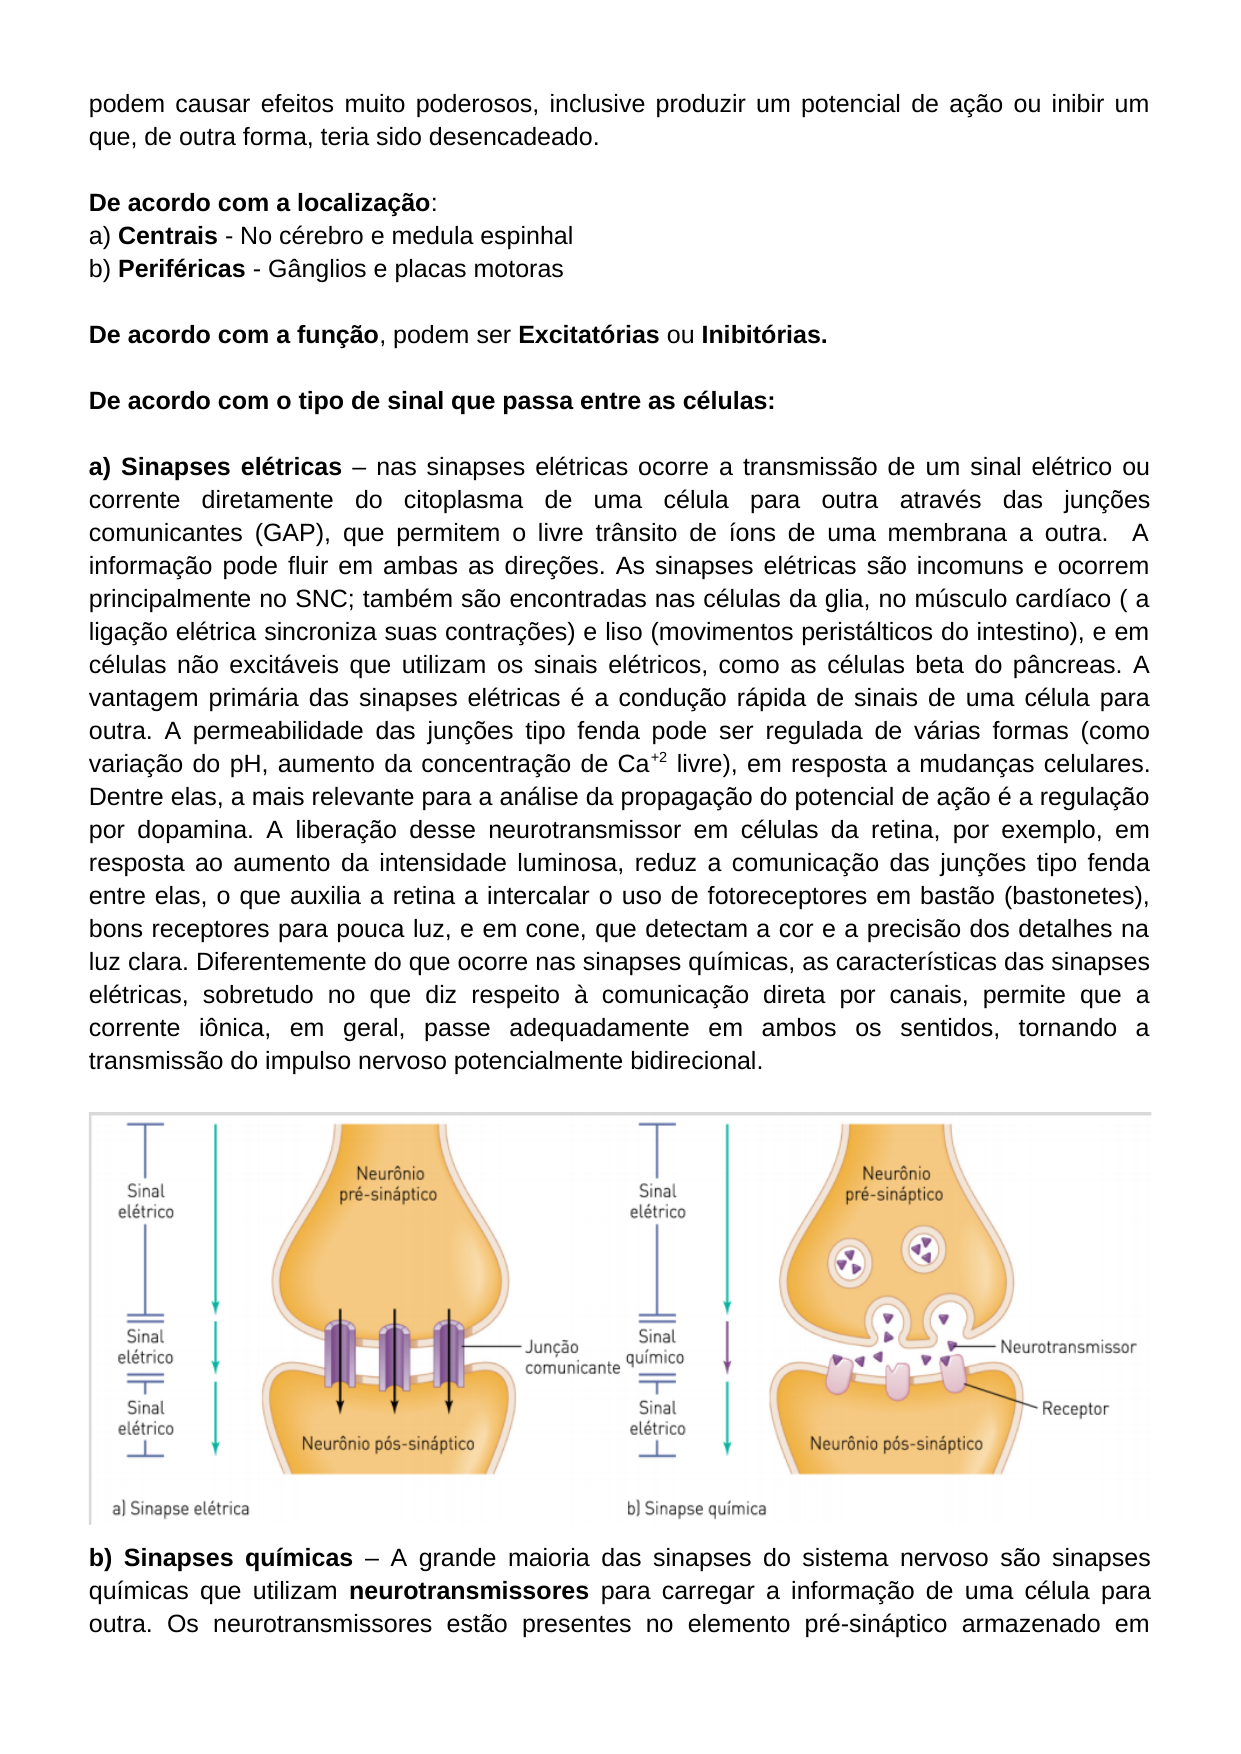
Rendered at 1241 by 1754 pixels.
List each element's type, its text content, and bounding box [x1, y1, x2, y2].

picture [88, 1112, 1152, 1539]
text a) Sinapses elétricas – nas sinapses elétricas ocorre a transmissão de um sinal elétrico ou corrente diretamente do citoplasma de uma célula para outra através das junções comunicantes (GAP), que permitem o livre trânsito de íons de uma membrana a outra. A informação pode fluir em ambas as direções. As sinapses elétricas são incomuns e ocorrem principalmente no SNC; também são encontradas nas células da glia, no músculo cardíaco ( a ligação elétrica sincroniza suas contrações) e liso (movimentos peristálticos do intestino), e em células não excitáveis que utilizam os sinais elétricos, como as células beta do pâncreas. A vantagem primária das sinapses elétricas é a condução rápida de sinais de uma célula para outra. A permeabilidade das junções tipo fenda pode ser regulada de várias formas (como variação do pH, aumento da concentração de Ca+2 livre), em resposta a mudanças celulares. Dentre elas, a mais relevante para a análise da propagação do potencial de ação é a regulação por dopamina. A liberação desse neurotransmissor em células da retina, por exemplo, em resposta ao aumento da intensidade luminosa, reduz a comunicação das junções tipo fenda entre elas, o que auxilia a retina a intercalar o uso de fotoreceptores em bastão (bastonetes), bons receptores para pouca luz, e em cone, que detectam a cor e a precisão dos detalhes na luz clara. Diferentemente do que ocorre nas sinapses químicas, as características das sinapses elétricas, sobretudo no que diz respeito à comunicação direta por canais, permite que a corrente iônica, em geral, passe adequadamente em ambos os sentidos, tornando a transmissão do impulso nervoso potencialmente bidirecional. [89, 452, 1152, 1075]
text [89, 1543, 1152, 1638]
text b) Periféricas - Gânglios e placas motoras [89, 254, 1152, 282]
text De acordo com a localização: [89, 188, 1152, 216]
text De acordo com o tipo de sinal que passa entre as células: [89, 386, 1152, 414]
text a) Centrais - No cérebro e medula espinhal [89, 221, 1152, 249]
text De acordo com a função, podem ser Excitatórias ou Inibitórias. [89, 320, 1152, 348]
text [89, 89, 1152, 150]
